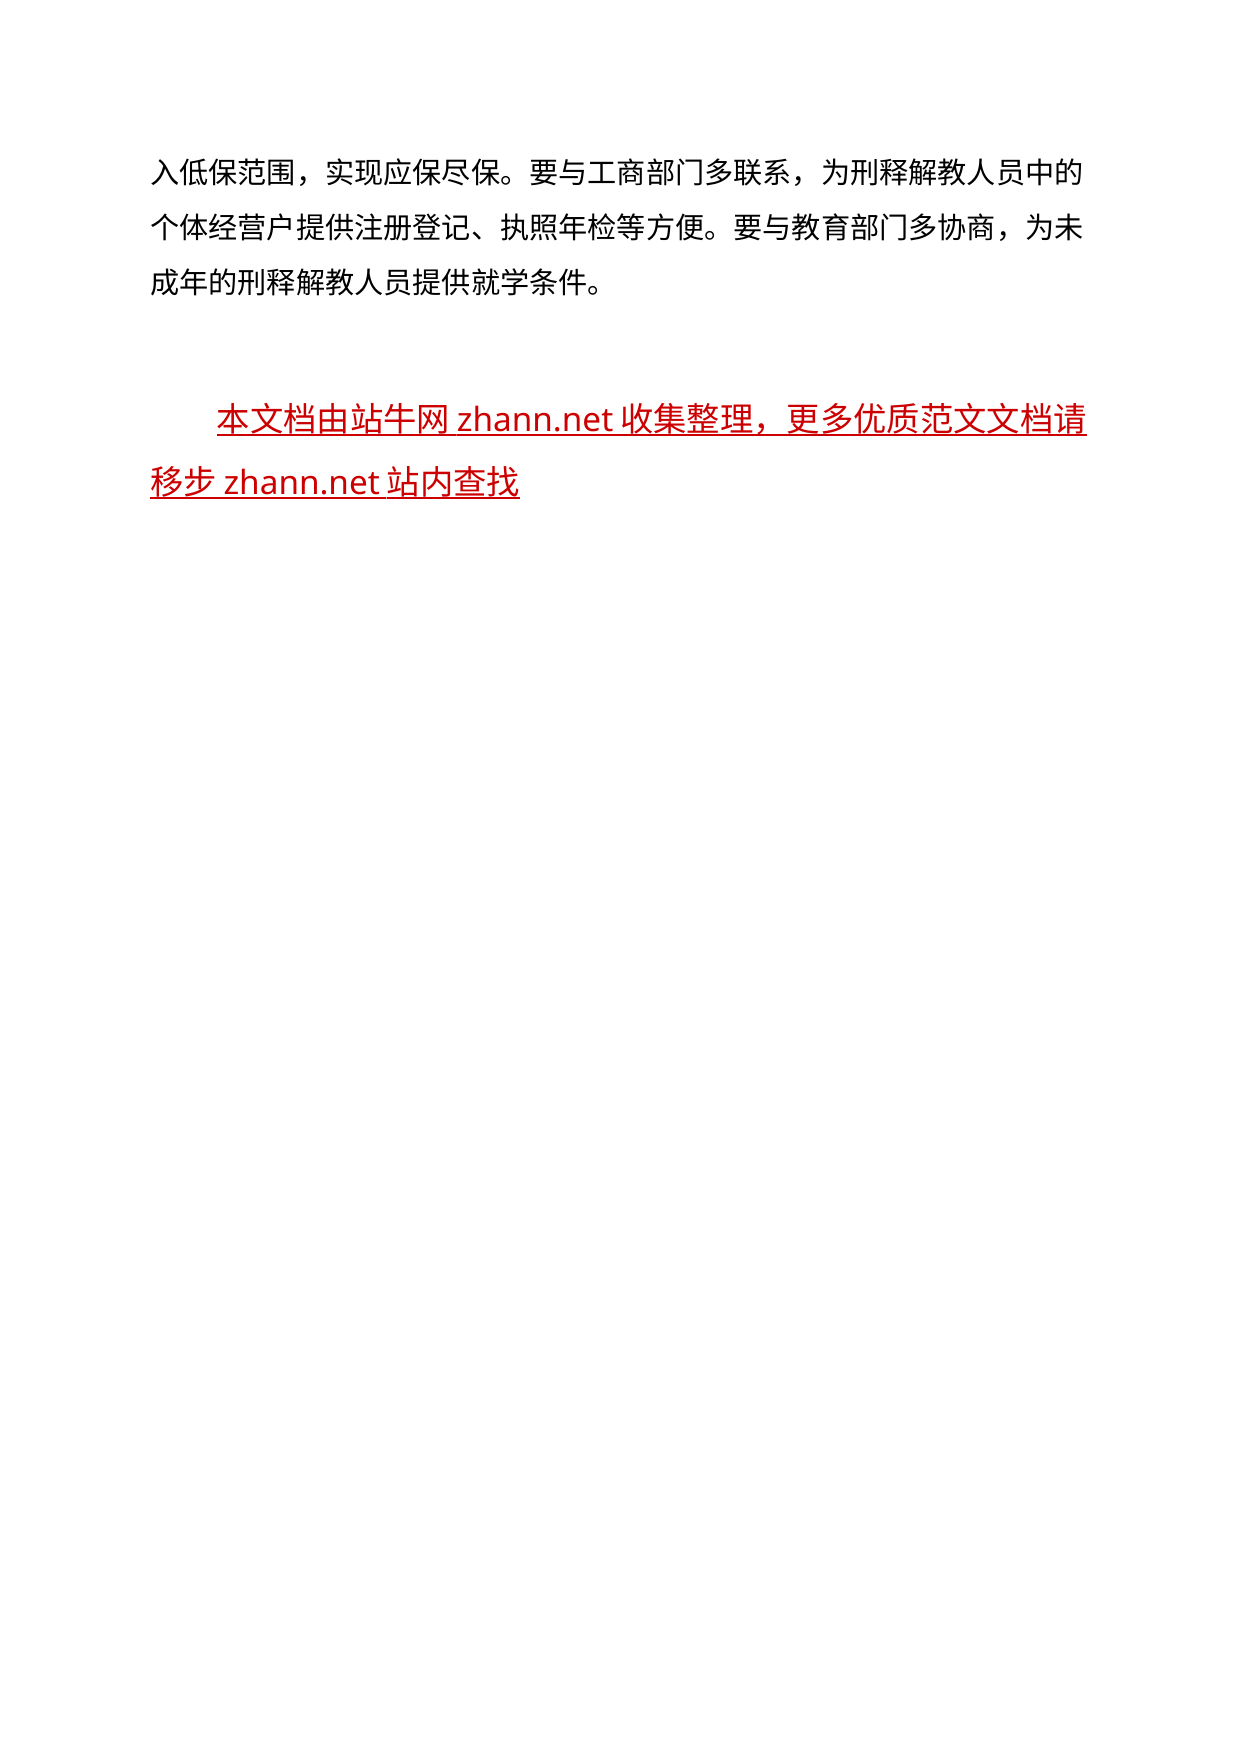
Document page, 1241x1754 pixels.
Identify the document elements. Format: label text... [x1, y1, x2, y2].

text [150, 150, 1090, 302]
text 本文档由站牛网zhann.net收集整理，更多优质范文文档请移步zhann.net站内查找 [150, 393, 1090, 504]
